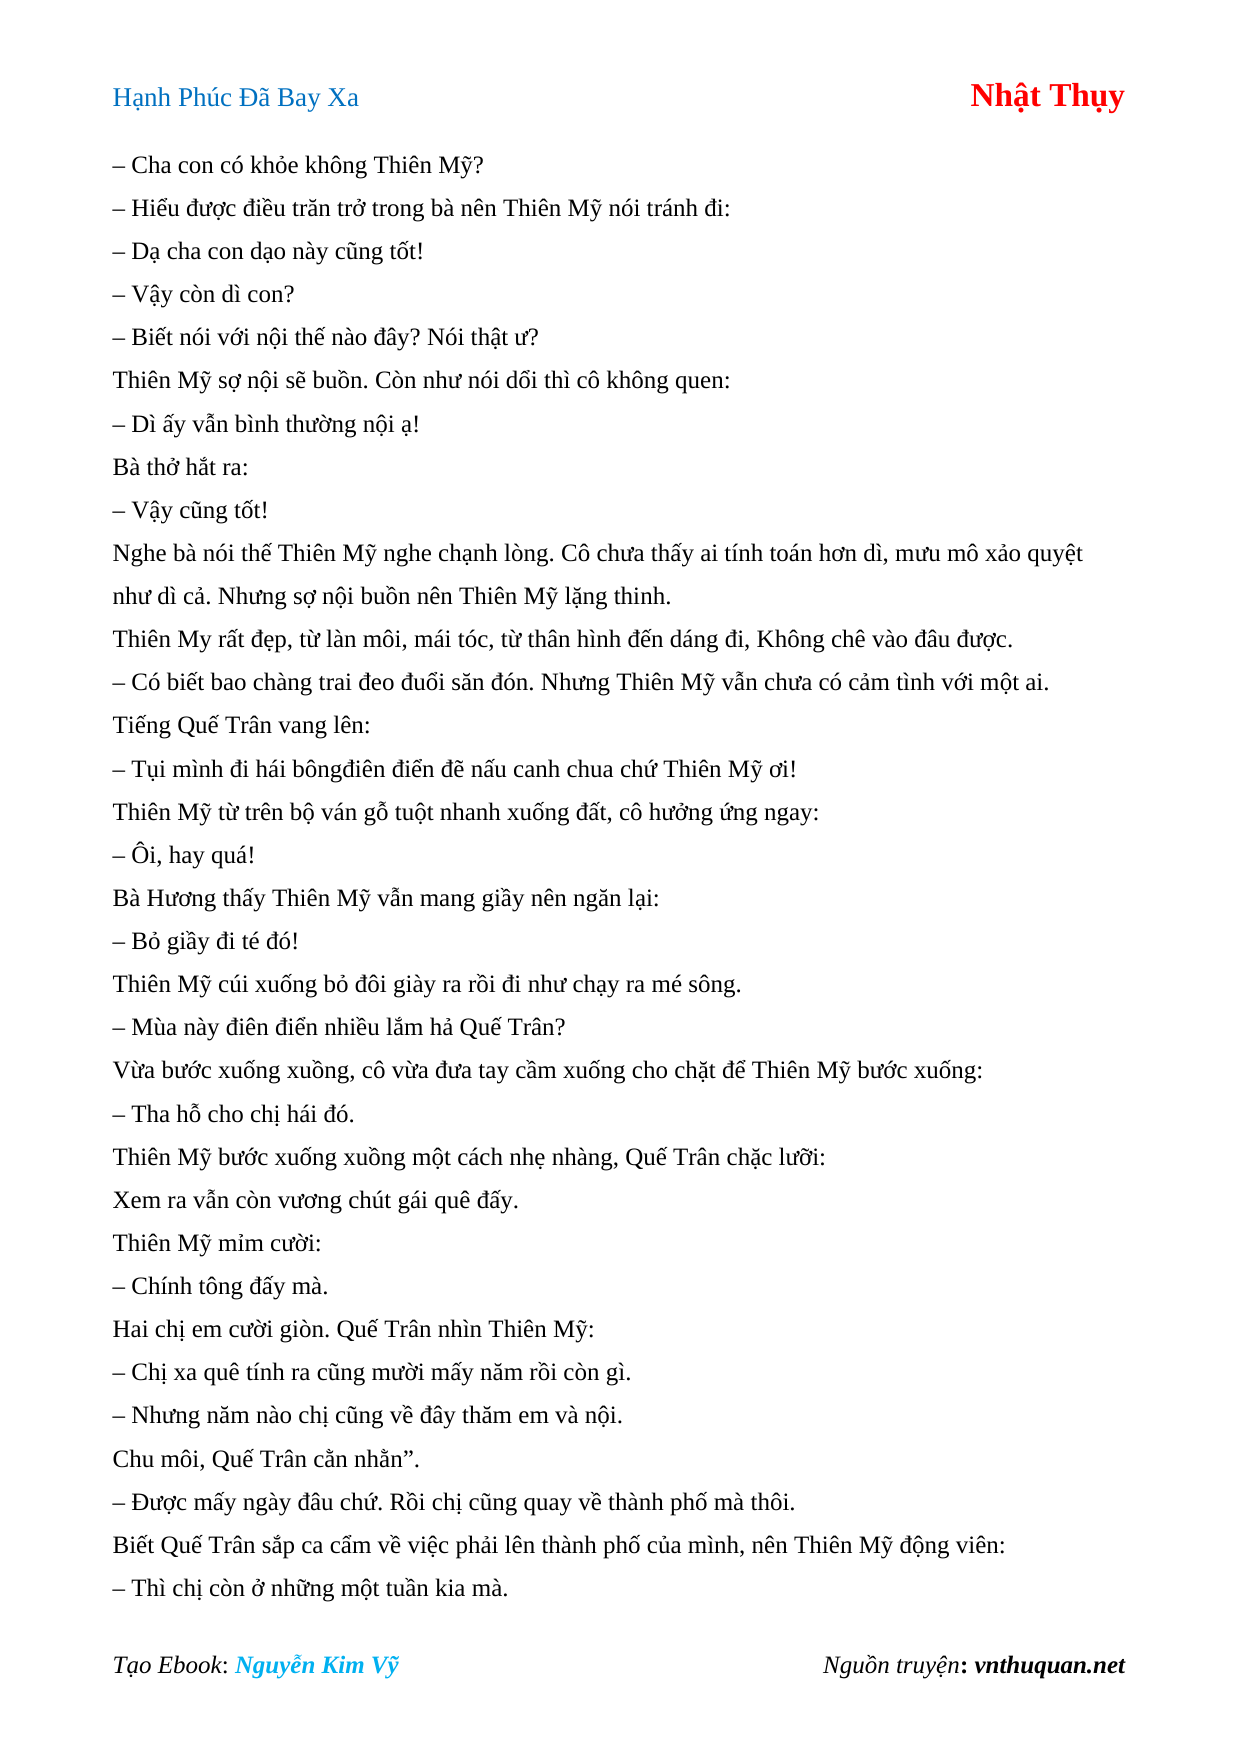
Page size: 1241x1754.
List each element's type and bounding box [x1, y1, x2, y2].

text [112, 150, 1128, 1602]
